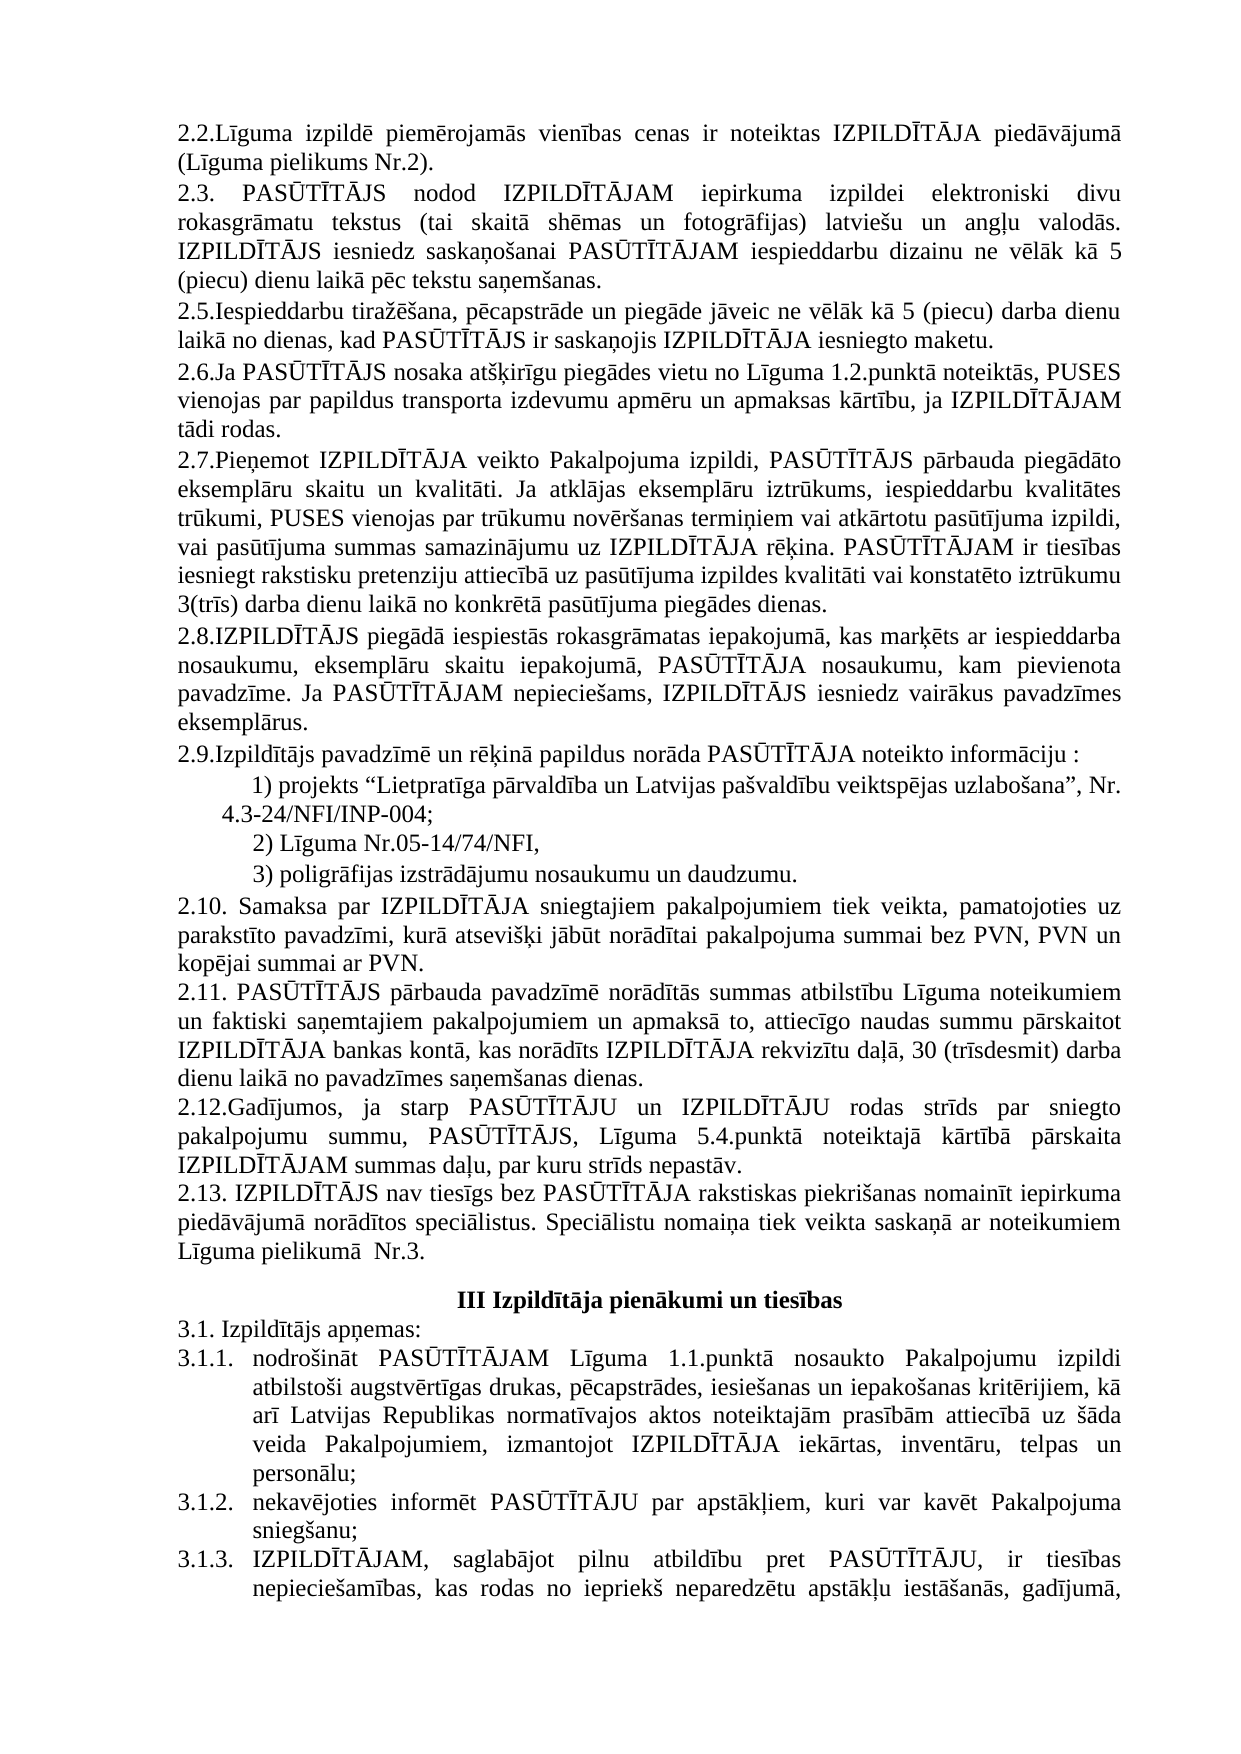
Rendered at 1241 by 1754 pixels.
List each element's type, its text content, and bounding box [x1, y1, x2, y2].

text 2.8.IZPILDĪTĀJS piegādā iespiestās rokasgrāmatas iepakojumā, kas marķēts ar iespieddarba nosaukumu, eksemplāru skaitu iepakojumā, PASŪTĪTĀJA nosaukumu, kam pievienota pavadzīme. Ja PASŪTĪTĀJAM nepieciešams, IZPILDĪTĀJS iesniedz vairākus pavadzīmes eksemplārus. [177, 621, 1122, 736]
text 2.13. IZPILDĪTĀJS nav tiesīgs bez PASŪTĪTĀJA rakstiskas piekrišanas nomainīt iepirkuma piedāvājumā norādītos speciālistus. Speciālistu nomaiņa tiek veikta saskaņā ar noteikumiem Līguma pielikumā Nr.3. [177, 1178, 1122, 1265]
text 1) projekts “Lietpratīga pārvaldība un Latvijas pašvaldību veiktspējas uzlabošana”, Nr. 4.3-24/NFI/INP-004; [222, 770, 1122, 828]
text 2) Līguma Nr.05-14/74/NFI, [177, 828, 1122, 857]
text 2.11. PASŪTĪTĀJS pārbauda pavadzīmē norādītās summas atbilstību Līguma noteikumiem un faktiski saņemtajiem pakalpojumiem un apmaksā to, attiecīgo naudas summu pārskaitot IZPILDĪTĀJA bankas kontā, kas norādīts IZPILDĪTĀJA rekvizītu daļā, 30 (trīsdesmit) darba dienu laikā no pavadzīmes saņemšanas dienas. [177, 977, 1122, 1092]
text 2.9.Izpildītājs pavadzīmē un rēķinā papildus norāda PASŪTĪTĀJA noteikto informāciju : [177, 739, 1122, 767]
list nodrošināt PASŪTĪTĀJAM Līguma 1.1.punktā nosaukto Pakalpojumu izpildi atbilstoši augstvērtīgas drukas, pēcapstrādes, iesiešanas un iepakošanas kritērijiem, kā arī Latvijas Republikas normatīvajos aktos noteiktajām prasībām attiecībā uz šāda veida Pakalpojumiem, izmantojot IZPILDĪTĀJA iekārtas, inventāru, telpas un personālu; [177, 1343, 1122, 1487]
subtitle 3.1. Izpildītājs apņemas: [177, 1314, 1122, 1343]
subtitle III Izpildītāja pienākumi un tiesības [177, 1286, 1122, 1314]
text 2.10. Samaksa par IZPILDĪTĀJA sniegtajiem pakalpojumiem tiek veikta, pamatojoties uz parakstīto pavadzīmi, kurā atsevišķi jābūt norādītai pakalpojuma summai bez PVN, PVN un kopējai summai ar PVN. [177, 891, 1122, 977]
text 2.12.Gadījumos, ja starp PASŪTĪTĀJU un IZPILDĪTĀJU rodas strīds par sniegto pakalpojumu summu, PASŪTĪTĀJS, Līguma 5.4.punktā noteiktajā kārtībā pārskaita IZPILDĪTĀJAM summas daļu, par kuru strīds nepastāv. [177, 1092, 1122, 1178]
text 2.2.Līguma izpildē piemērojamās vienības cenas ir noteiktas IZPILDĪTĀJA piedāvājumā (Līguma pielikums Nr.2). [177, 118, 1122, 176]
text 3) poligrāfijas izstrādājumu nosaukumu un daudzumu. [177, 859, 1122, 888]
list nekavējoties informēt PASŪTĪTĀJU par apstākļiem, kuri var kavēt Pakalpojuma sniegšanu; [177, 1487, 1122, 1544]
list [177, 1544, 1122, 1602]
text 2.6.Ja PASŪTĪTĀJS nosaka atšķirīgu piegādes vietu no Līguma 1.2.punktā noteiktās, PUSES vienojas par papildus transporta izdevumu apmēru un apmaksas kārtību, ja IZPILDĪTĀJAM tādi rodas. [177, 357, 1122, 443]
text 2.7.Pieņemot IZPILDĪTĀJA veikto Pakalpojuma izpildi, PASŪTĪTĀJS pārbauda piegādāto eksemplāru skaitu un kvalitāti. Ja atklājas eksemplāru iztrūkums, iespieddarbu kvalitātes trūkumi, PUSES vienojas par trūkumu novēršanas termiņiem vai atkārtotu pasūtījuma izpildi, vai pasūtījuma summas samazinājumu uz IZPILDĪTĀJA rēķina. PASŪTĪTĀJAM ir tiesības iesniegt rakstisku pretenziju attiecībā uz pasūtījuma izpildes kvalitāti vai konstatēto iztrūkumu 3(trīs) darba dienu laikā no konkrētā pasūtījuma piegādes dienas. [177, 446, 1122, 618]
text 2.5.Iespieddarbu tiražēšana, pēcapstrāde un piegāde jāveic ne vēlāk kā 5 (piecu) darba dienu laikā no dienas, kad PASŪTĪTĀJS ir saskaņojis IZPILDĪTĀJA iesniegto maketu. [177, 296, 1122, 354]
text 2.3. PASŪTĪTĀJS nodod IZPILDĪTĀJAM iepirkuma izpildei elektroniski divu rokasgrāmatu tekstus (tai skaitā shēmas un fotogrāfijas) latviešu un angļu valodās. IZPILDĪTĀJS iesniedz saskaņošanai PASŪTĪTĀJAM iespieddarbu dizainu ne vēlāk kā 5 (piecu) dienu laikā pēc tekstu saņemšanas. [177, 178, 1122, 293]
